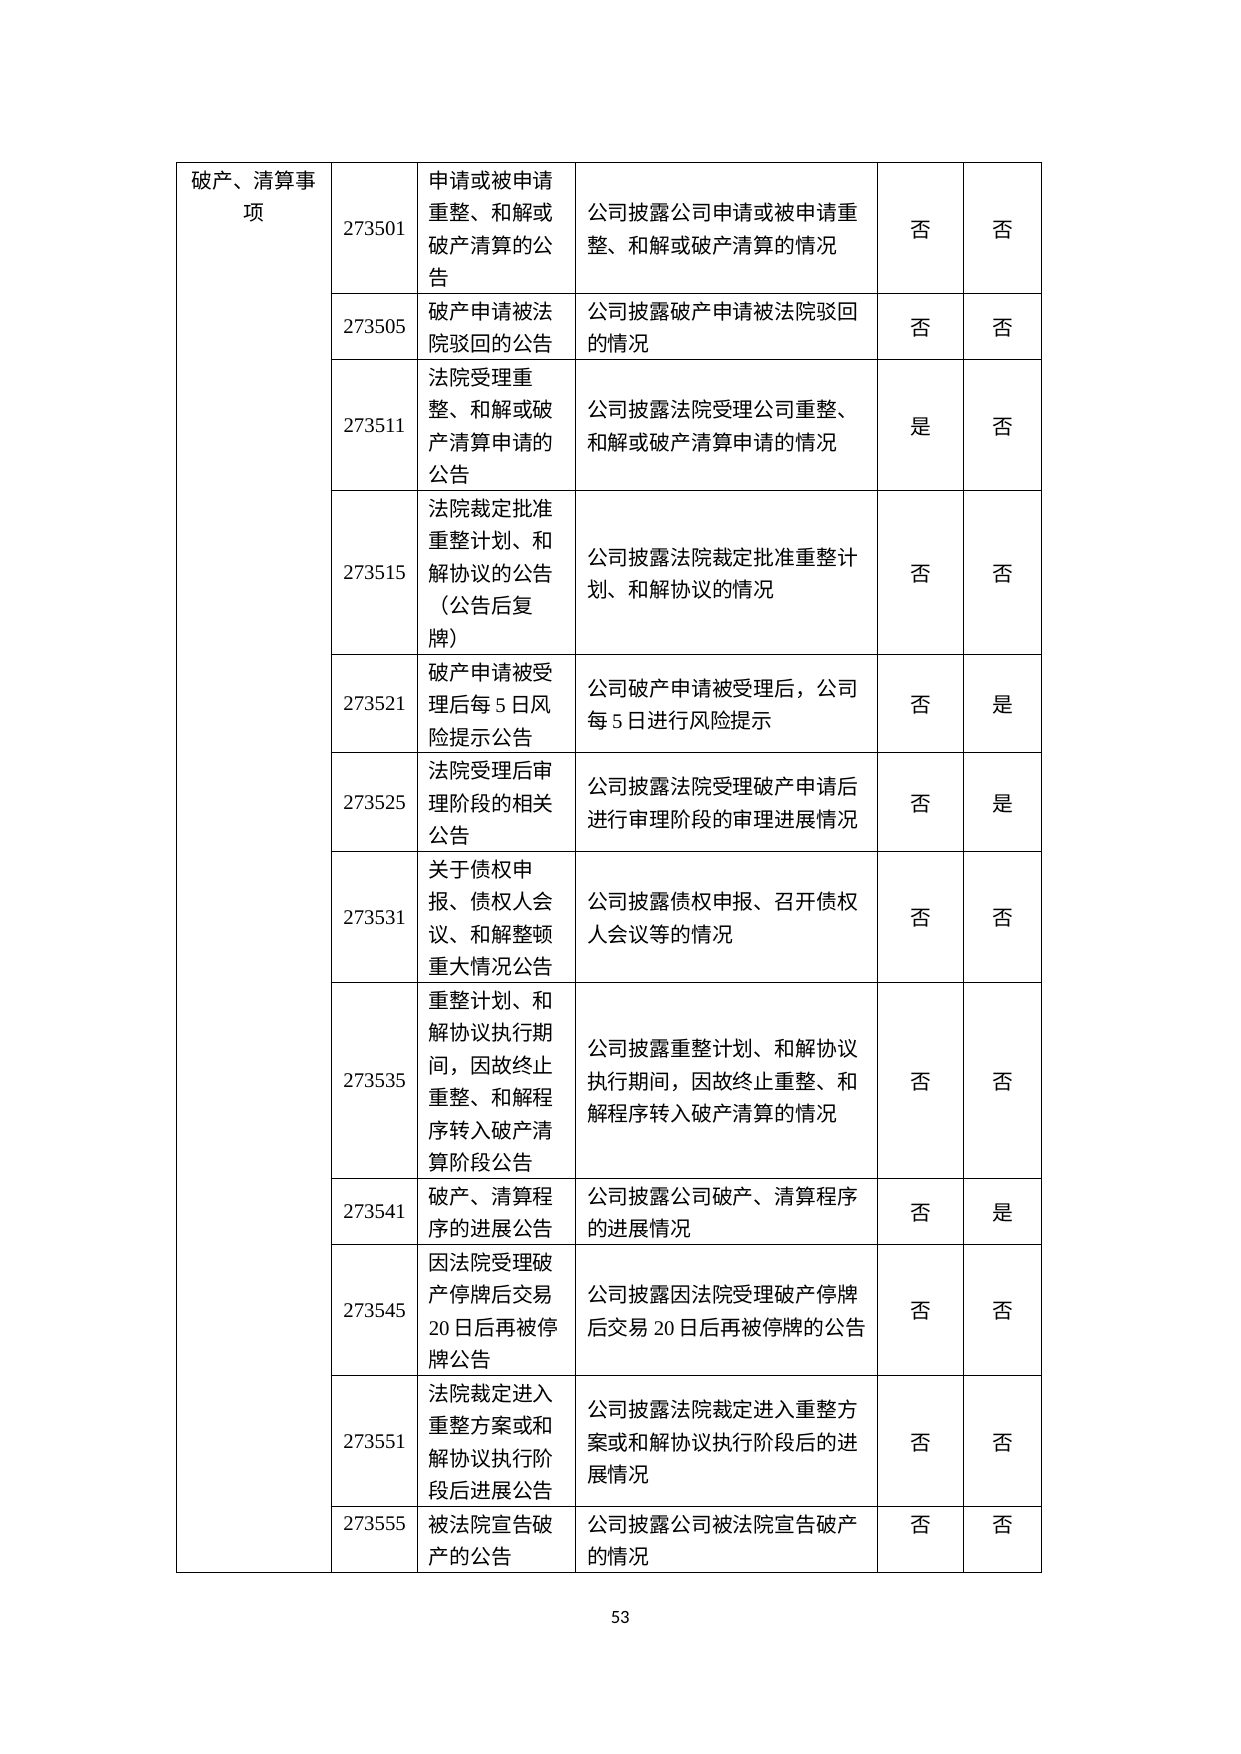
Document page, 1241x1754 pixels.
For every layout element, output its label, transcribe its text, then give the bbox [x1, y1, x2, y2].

table_cell 是 [878, 360, 963, 490]
table_cell 公司披露因法院受理破产停牌后交易20日后再被停牌的公告 [576, 1245, 877, 1375]
table_cell 法院裁定批准重整计划、和解协议的公告（公告后复牌） [418, 491, 575, 654]
table_cell 破产、清算事项 [177, 163, 331, 1572]
table_cell 273531 [332, 852, 417, 982]
table_cell 公司披露法院裁定进入重整方案或和解协议执行阶段后的进展情况 [576, 1376, 877, 1506]
table_cell 否 [964, 491, 1041, 654]
table_cell 因法院受理破产停牌后交易20日后再被停牌公告 [418, 1245, 575, 1375]
table_cell 法院裁定进入重整方案或和解协议执行阶段后进展公告 [418, 1376, 575, 1506]
table_cell 关于债权申报、债权人会议、和解整顿重大情况公告 [418, 852, 575, 982]
table_cell 273515 [332, 491, 417, 654]
table_cell 否 [878, 983, 963, 1178]
table_cell 法院受理重整、和解或破产清算申请的公告 [418, 360, 575, 490]
table_cell 273525 [332, 753, 417, 851]
table_cell 否 [964, 852, 1041, 982]
table_cell 否 [964, 983, 1041, 1178]
table_cell 破产申请被受理后每5日风险提示公告 [418, 655, 575, 752]
table_cell 否 [878, 491, 963, 654]
table_cell 公司披露债权申报、召开债权人会议等的情况 [576, 852, 877, 982]
table_cell 273501 [332, 163, 417, 293]
table_cell 公司披露公司破产、清算程序的进展情况 [576, 1179, 877, 1244]
table_cell 否 [964, 360, 1041, 490]
table_cell 破产、清算程序的进展公告 [418, 1179, 575, 1244]
table_cell 273545 [332, 1245, 417, 1375]
table_cell 公司披露重整计划、和解协议执行期间，因故终止重整、和解程序转入破产清算的情况 [576, 983, 877, 1178]
table_cell 否 [964, 1376, 1041, 1506]
table_cell 是 [964, 655, 1041, 752]
table_cell 273521 [332, 655, 417, 752]
table_cell 否 [964, 1507, 1041, 1572]
table_cell 否 [878, 655, 963, 752]
table_cell 否 [878, 1376, 963, 1506]
table_cell 法院受理后审理阶段的相关公告 [418, 753, 575, 851]
table_cell 公司披露公司被法院宣告破产的情况 [576, 1507, 877, 1572]
table_cell 破产申请被法院驳回的公告 [418, 294, 575, 359]
table_cell 是 [964, 753, 1041, 851]
table_cell 否 [878, 1507, 963, 1572]
table_cell 否 [964, 294, 1041, 359]
table_cell 否 [878, 852, 963, 982]
table_cell 273505 [332, 294, 417, 359]
table_cell 273555 [332, 1507, 417, 1572]
table_cell 公司披露法院受理破产申请后进行审理阶段的审理进展情况 [576, 753, 877, 851]
table_cell 273511 [332, 360, 417, 490]
table_cell 重整计划、和解协议执行期间，因故终止重整、和解程序转入破产清算阶段公告 [418, 983, 575, 1178]
table_cell 否 [878, 1179, 963, 1244]
table_cell 273541 [332, 1179, 417, 1244]
table_cell 否 [878, 753, 963, 851]
table_cell 公司披露法院受理公司重整、和解或破产清算申请的情况 [576, 360, 877, 490]
table_cell 否 [878, 294, 963, 359]
table_cell 公司破产申请被受理后，公司每5日进行风险提示 [576, 655, 877, 752]
table_cell 否 [878, 1245, 963, 1375]
table_cell 被法院宣告破产的公告 [418, 1507, 575, 1572]
table_cell 是 [964, 1179, 1041, 1244]
table_cell 公司披露公司申请或被申请重整、和解或破产清算的情况 [576, 163, 877, 293]
table_cell 公司披露破产申请被法院驳回的情况 [576, 294, 877, 359]
table_cell 273535 [332, 983, 417, 1178]
table_cell 否 [964, 1245, 1041, 1375]
table_cell 273551 [332, 1376, 417, 1506]
table_cell 否 [964, 163, 1041, 293]
table_cell 申请或被申请重整、和解或破产清算的公告 [418, 163, 575, 293]
table_cell 公司披露法院裁定批准重整计划、和解协议的情况 [576, 491, 877, 654]
table_cell 否 [878, 163, 963, 293]
